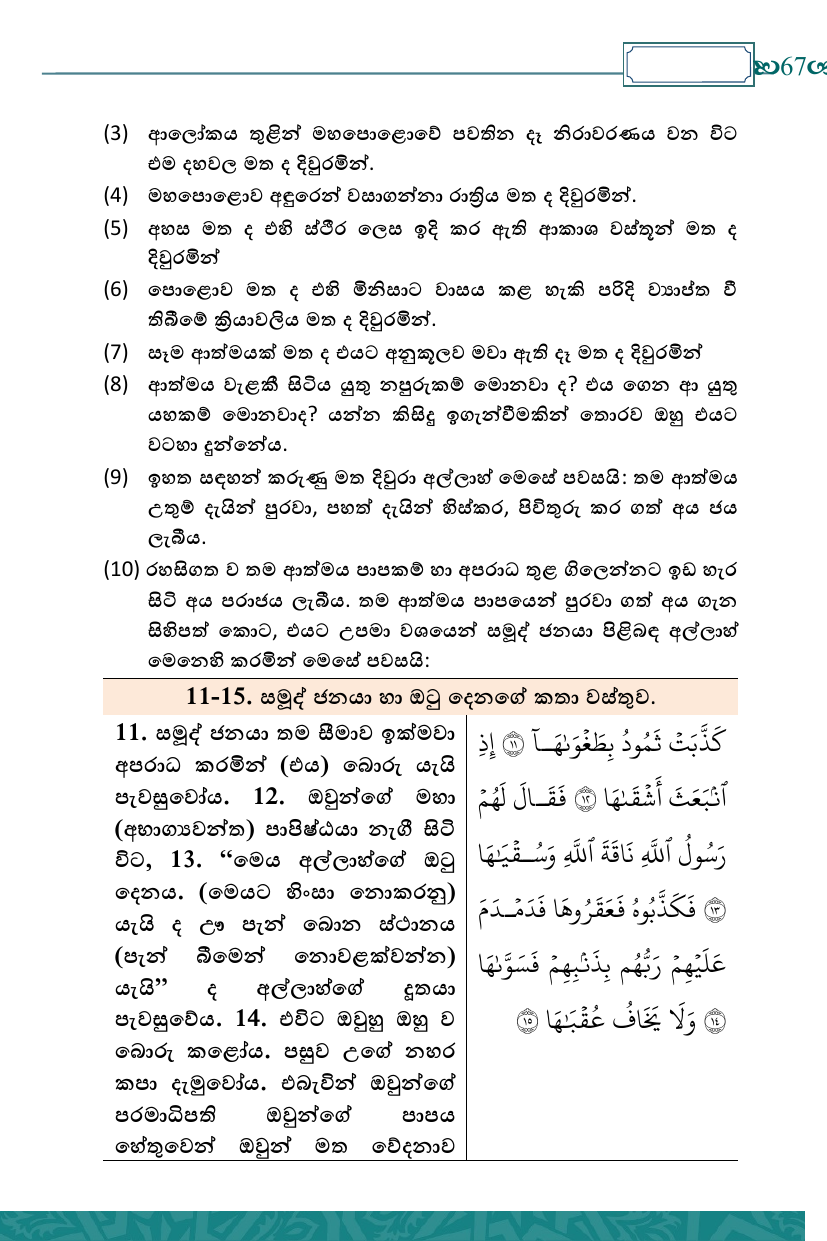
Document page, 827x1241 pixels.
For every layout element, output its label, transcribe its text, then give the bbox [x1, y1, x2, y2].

text (6) පොළොව මත ද එහි මිනිසාට වාසය කළ හැකි පරිදි ව්‍යාප්ත වී තිබීමේ ක්‍රියාවලිය මත ද දිවුරමින්. [103, 274, 738, 332]
table_header 11-15. සමූද් ජනයා හා ඔටු දෙනගේ කතා වස්තුව. [103, 679, 738, 715]
text (9) ඉහත සඳහන් කරුණු මත දිවුරා අල්ලාහ් මෙසේ පවසයි: තම ආත්මය උතුම් දැයින් පුරවා, පහත් දැයින් හිස්කර, පිවිතුරු කර ගත් අය ජය ලැබීය. [103, 462, 738, 550]
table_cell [467, 715, 738, 1160]
text (3) ආලෝකය තුළින් මහපොළොවේ පවතින දෑ නිරාවරණය වන විට එම දහවල මත ද දිවුරමින්. [103, 118, 738, 176]
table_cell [103, 715, 466, 1160]
text (10) රහසිගත ව තම ආත්මය පාපකම් හා අපරාධ තුළ ගිලෙන්නට ඉඩ හැර සිටි අය පරාජය ලැබීය. තම ආත්මය පාපයෙන් පුරවා ගත් අය ගැන සිහිපත් කොට, එයට උපමා වශයෙන් සමූද් ජනයා පිළිබඳ අල්ලාහ් මෙනෙහි කරමින් මෙසේ පවසයි: [103, 554, 738, 673]
text (5) අහස මත ද එහි ස්ථීර ලෙස ඉදි කර ඇති ආකාශ වස්තූන් මත ද දිවුරමින් [103, 213, 738, 270]
text (8) ආත්මය වැළකී සිටිය යුතු නපුරුකම් මොනවා ද? එය ගෙන ආ යුතු යහකම් මොනවාද? යන්න කිසිදු ඉගැන්වීමකින් තොරව ඔහු එයට වටහා දුන්නේය. [103, 369, 738, 457]
picture [0, 1211, 805, 1241]
text (4) මහපොළොව අඳුරෙන් වසාගන්නා රාත්‍රිය මත ද දිවුරමින්. [103, 181, 738, 209]
text (7) සෑම ආත්මයක් මත ද එයට අනුකූලව මවා ඇති දෑ මත ද දිවුරමින් [103, 337, 738, 365]
